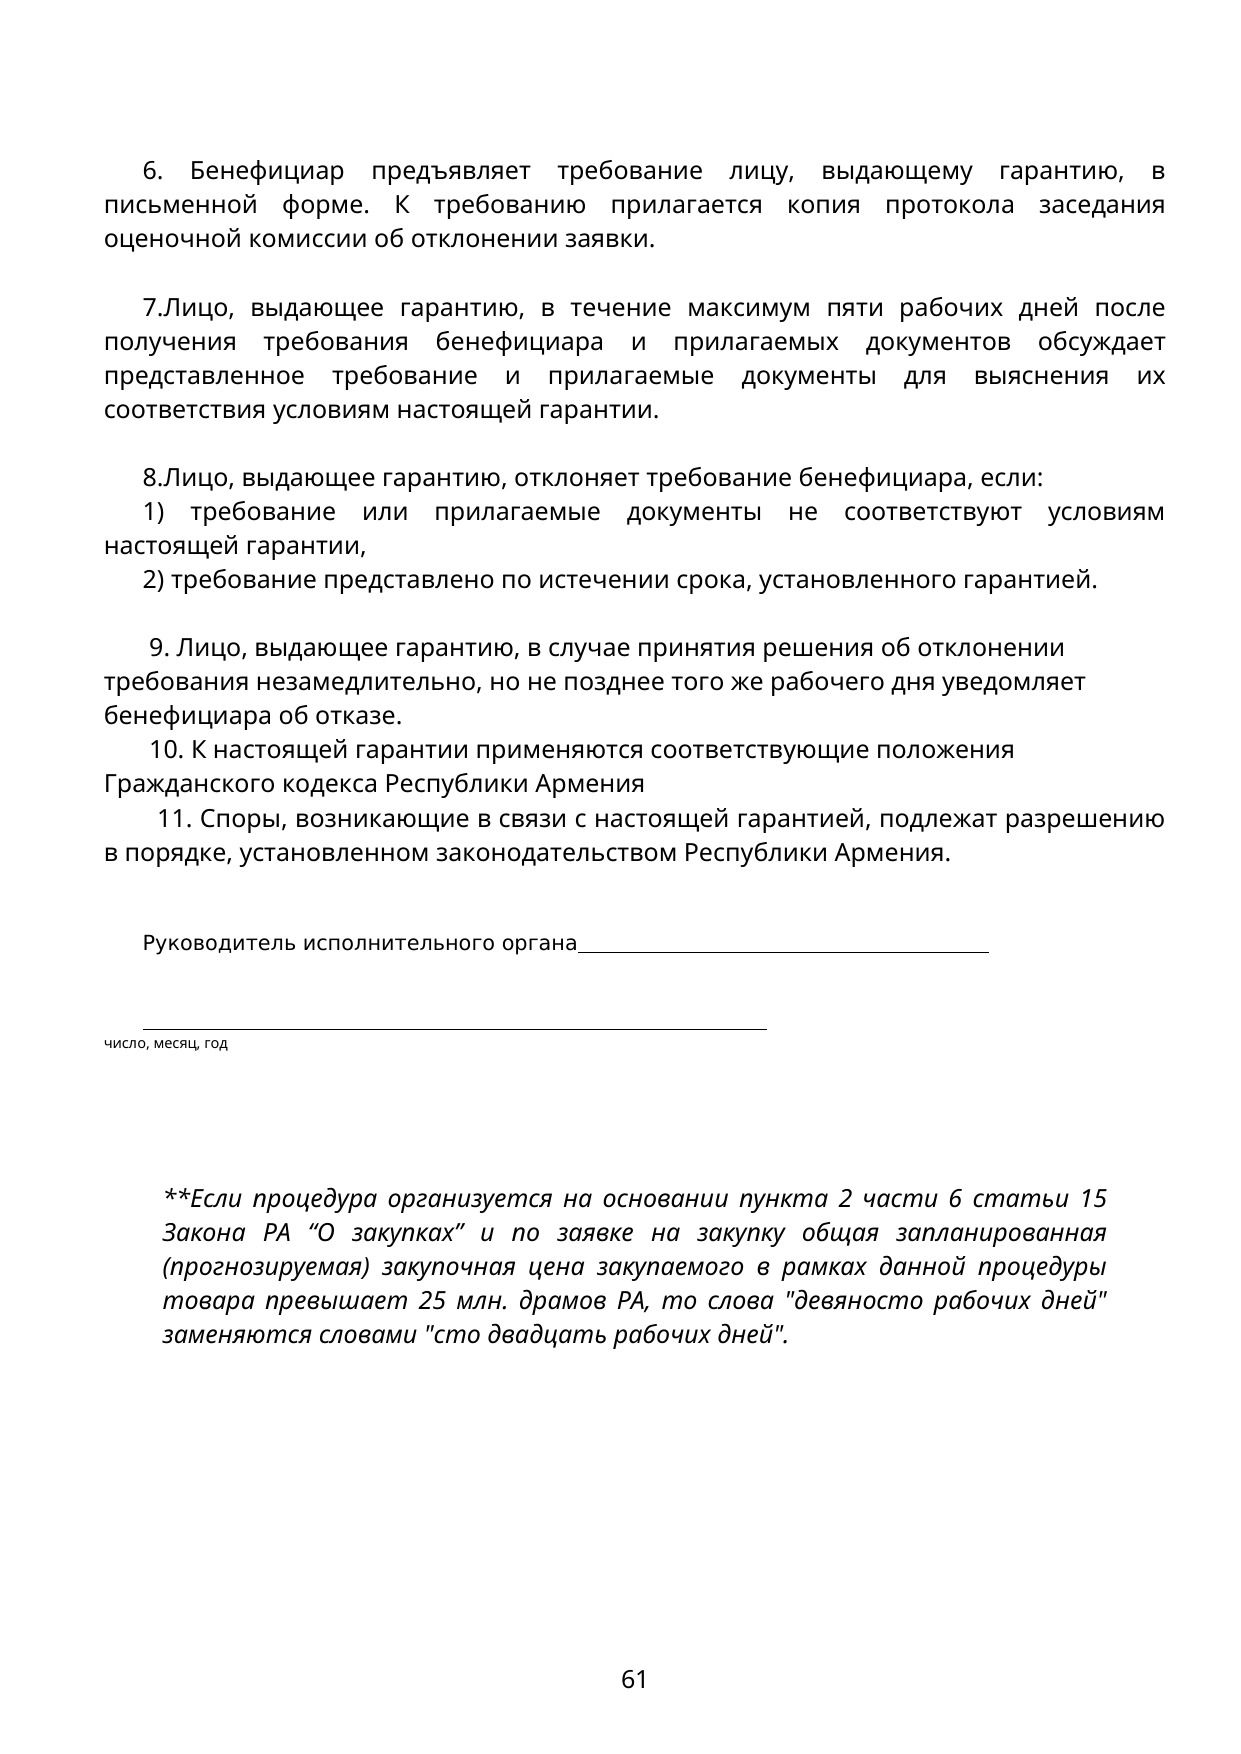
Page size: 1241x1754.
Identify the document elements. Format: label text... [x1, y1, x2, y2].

text **Если процедура организуется на основании пункта 2 части 6 статьи 15 Закона РА “О закупках” и по заявке на закупку общая запланированная (прогнозируемая) закупочная цена закупаемого в рамках данной процедуры товара превышает 25 млн. драмов РА, то слова "девяносто рабочих дней" заменяются словами "сто двадцать рабочих дней". [162, 1180, 1108, 1351]
text 8.Лицо, выдающее гарантию, отклоняет требование бенефициара, если: [103, 459, 1167, 494]
text число, месяц, год [103, 1032, 1167, 1066]
text 11. Споры, возникающие в связи с настоящей гарантией, подлежат разрешению в порядке, установленном законодательством Республики Армения. [103, 800, 1167, 868]
text Руководитель исполнительного органа [103, 931, 1167, 955]
text 6. Бенефициар предъявляет требование лицу, выдающему гарантию, в письменной форме. К требованию прилагается копия протокола заседания оценочной комиссии об отклонении заявки. [103, 153, 1167, 255]
text 9. Лицо, выдающее гарантию, в случае принятия решения об отклонении требования незамедлительно, но не позднее того же рабочего дня уведомляет бенефициара об отказе. [103, 630, 1167, 732]
text 10. К настоящей гарантии применяются соответствующие положения Гражданского кодекса Республики Армения [103, 732, 1167, 800]
text 2) требование представлено по истечении срока, установленного гарантией. [103, 562, 1167, 596]
text 7.Лицо, выдающее гарантию, в течение максимум пяти рабочих дней после получения требования бенефициара и прилагаемых документов обсуждает представленное требование и прилагаемые документы для выяснения их соответствия условиям настоящей гарантии. [103, 289, 1167, 426]
text 1) требование или прилагаемые документы не соответствуют условиям настоящей гарантии, [103, 494, 1167, 562]
